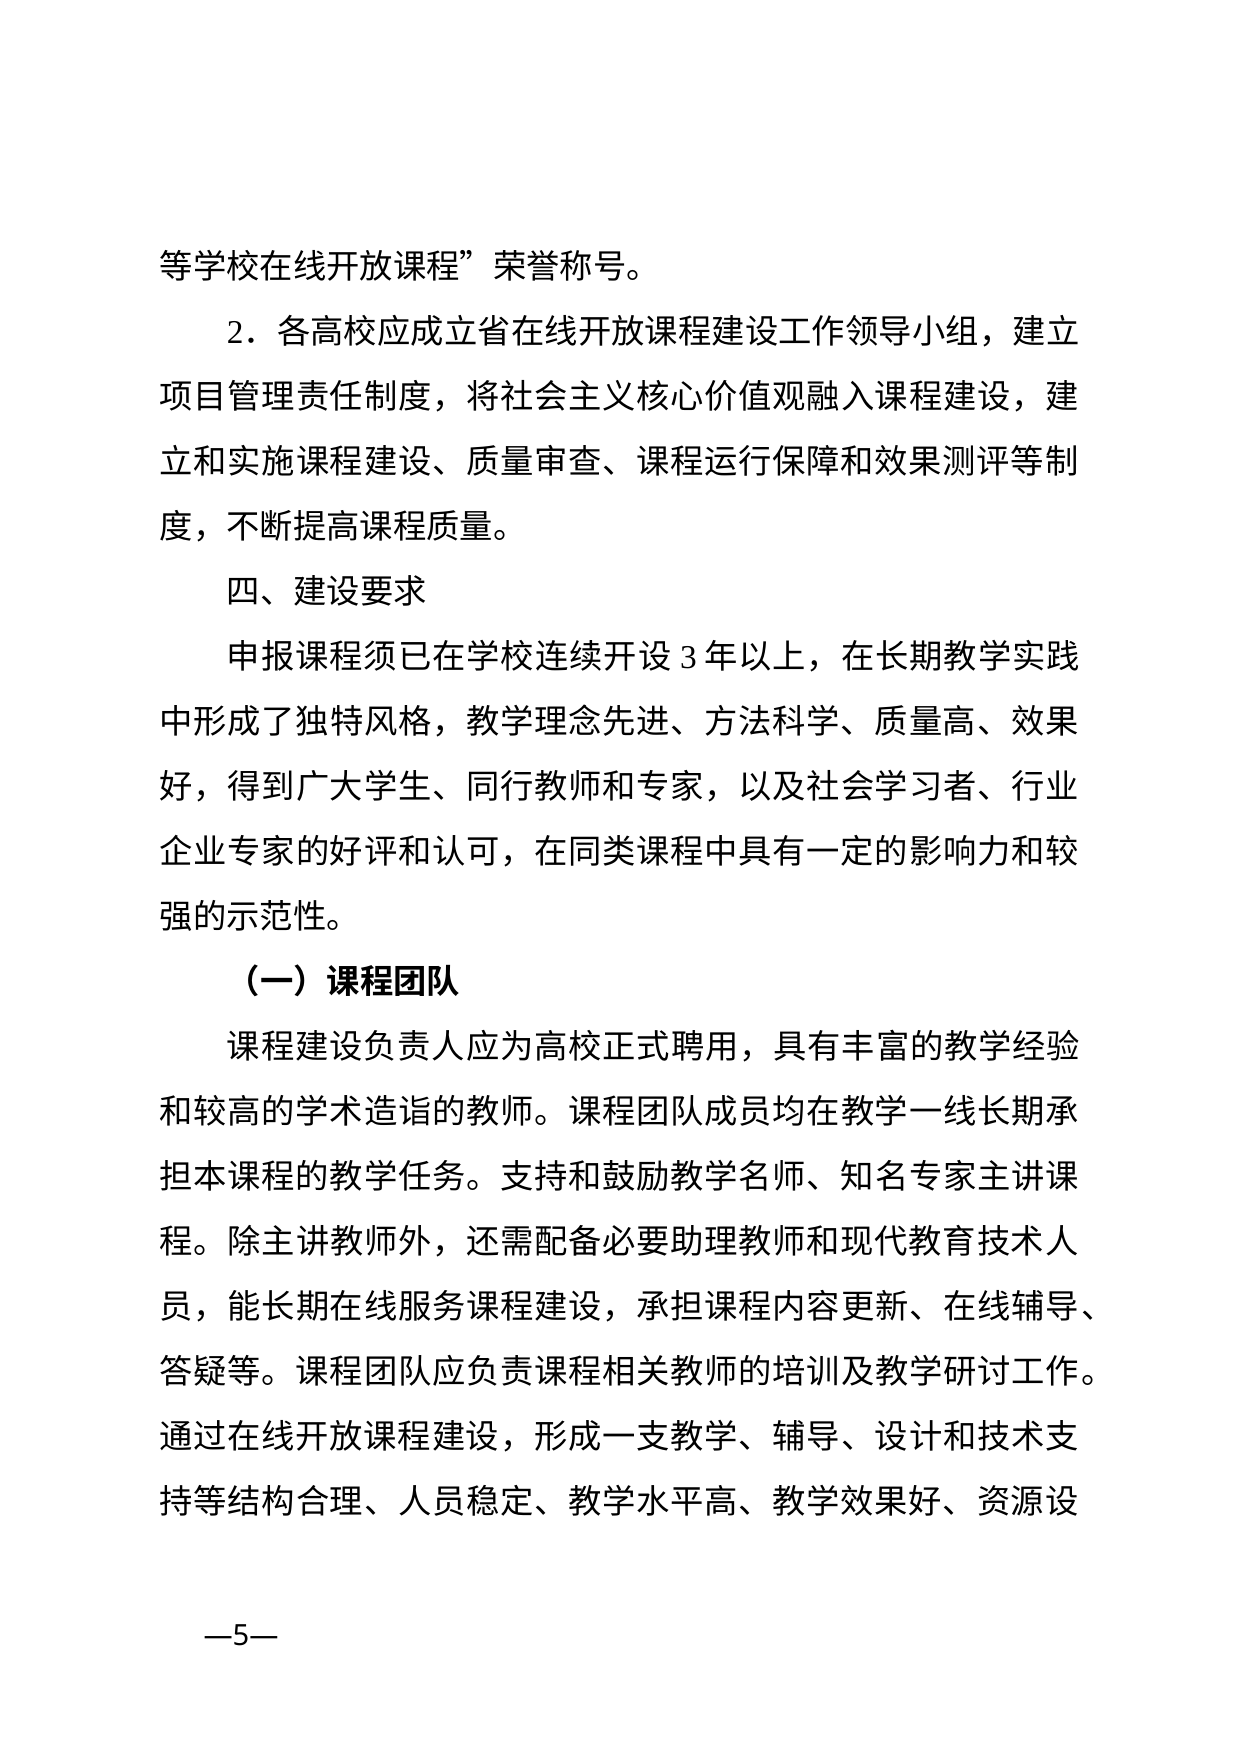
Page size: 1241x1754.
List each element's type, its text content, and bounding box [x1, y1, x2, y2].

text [159, 1011, 1081, 1531]
text （一）课程团队 [159, 946, 1081, 1011]
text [159, 231, 1081, 296]
text 申报课程须已在学校连续开设3年以上，在长期教学实践中形成了独特风格，教学理念先进、方法科学、质量高、效果好，得到广大学生、同行教师和专家，以及社会学习者、行业企业专家的好评和认可，在同类课程中具有一定的影响力和较强的示范性。 [159, 621, 1081, 946]
text 四、建设要求 [159, 556, 1081, 621]
text 2．各高校应成立省在线开放课程建设工作领导小组，建立项目管理责任制度，将社会主义核心价值观融入课程建设，建立和实施课程建设、质量审查、课程运行保障和效果测评等制度，不断提高课程质量。 [159, 296, 1081, 556]
